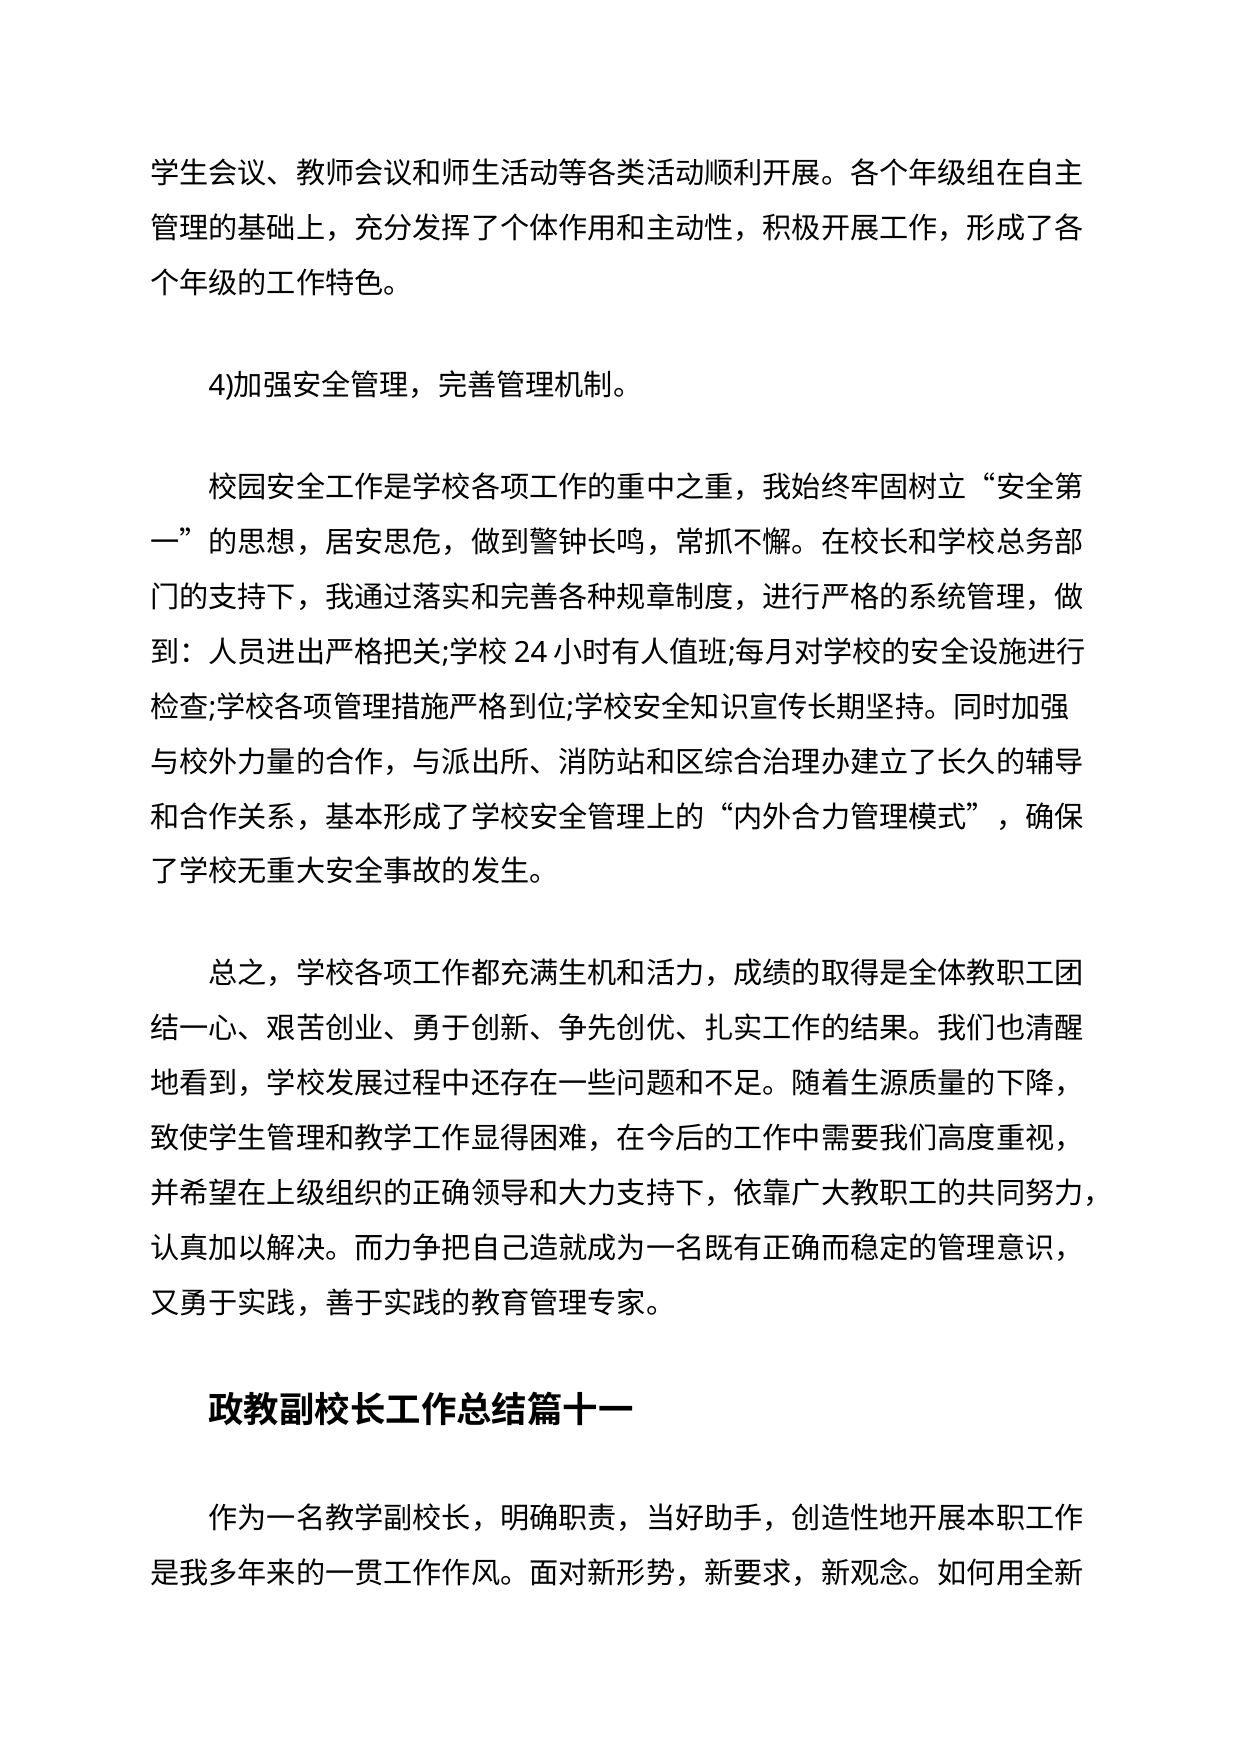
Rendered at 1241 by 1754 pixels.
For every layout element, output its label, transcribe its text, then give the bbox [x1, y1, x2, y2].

text 政教副校长工作总结篇十一 [150, 1381, 1090, 1432]
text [150, 150, 1090, 302]
text 校园安全工作是学校各项工作的重中之重，我始终牢固树立“安全第一”的思想，居安思危，做到警钟长鸣，常抓不懈。在校长和学校总务部门的支持下，我通过落实和完善各种规章制度，进行严格的系统管理，做到：人员进出严格把关;学校24小时有人值班;每月对学校的安全设施进行检查;学校各项管理措施严格到位;学校安全知识宣传长期坚持。同时加强与校外力量的合作，与派出所、消防站和区综合治理办建立了长久的辅导和合作关系，基本形成了学校安全管理上的“内外合力管理模式”，确保了学校无重大安全事故的发生。 [150, 463, 1090, 890]
text 4)加强安全管理，完善管理机制。 [150, 362, 1090, 404]
text 总之，学校各项工作都充满生机和活力，成绩的取得是全体教职工团结一心、艰苦创业、勇于创新、争先创优、扎实工作的结果。我们也清醒地看到，学校发展过程中还存在一些问题和不足。随着生源质量的下降，致使学生管理和教学工作显得困难，在今后的工作中需要我们高度重视，并希望在上级组织的正确领导和大力支持下，依靠广大教职工的共同努力，认真加以解决。而力争把自己造就成为一名既有正确而稳定的管理意识，又勇于实践，善于实践的教育管理专家。 [150, 950, 1090, 1321]
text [150, 1494, 1090, 1592]
